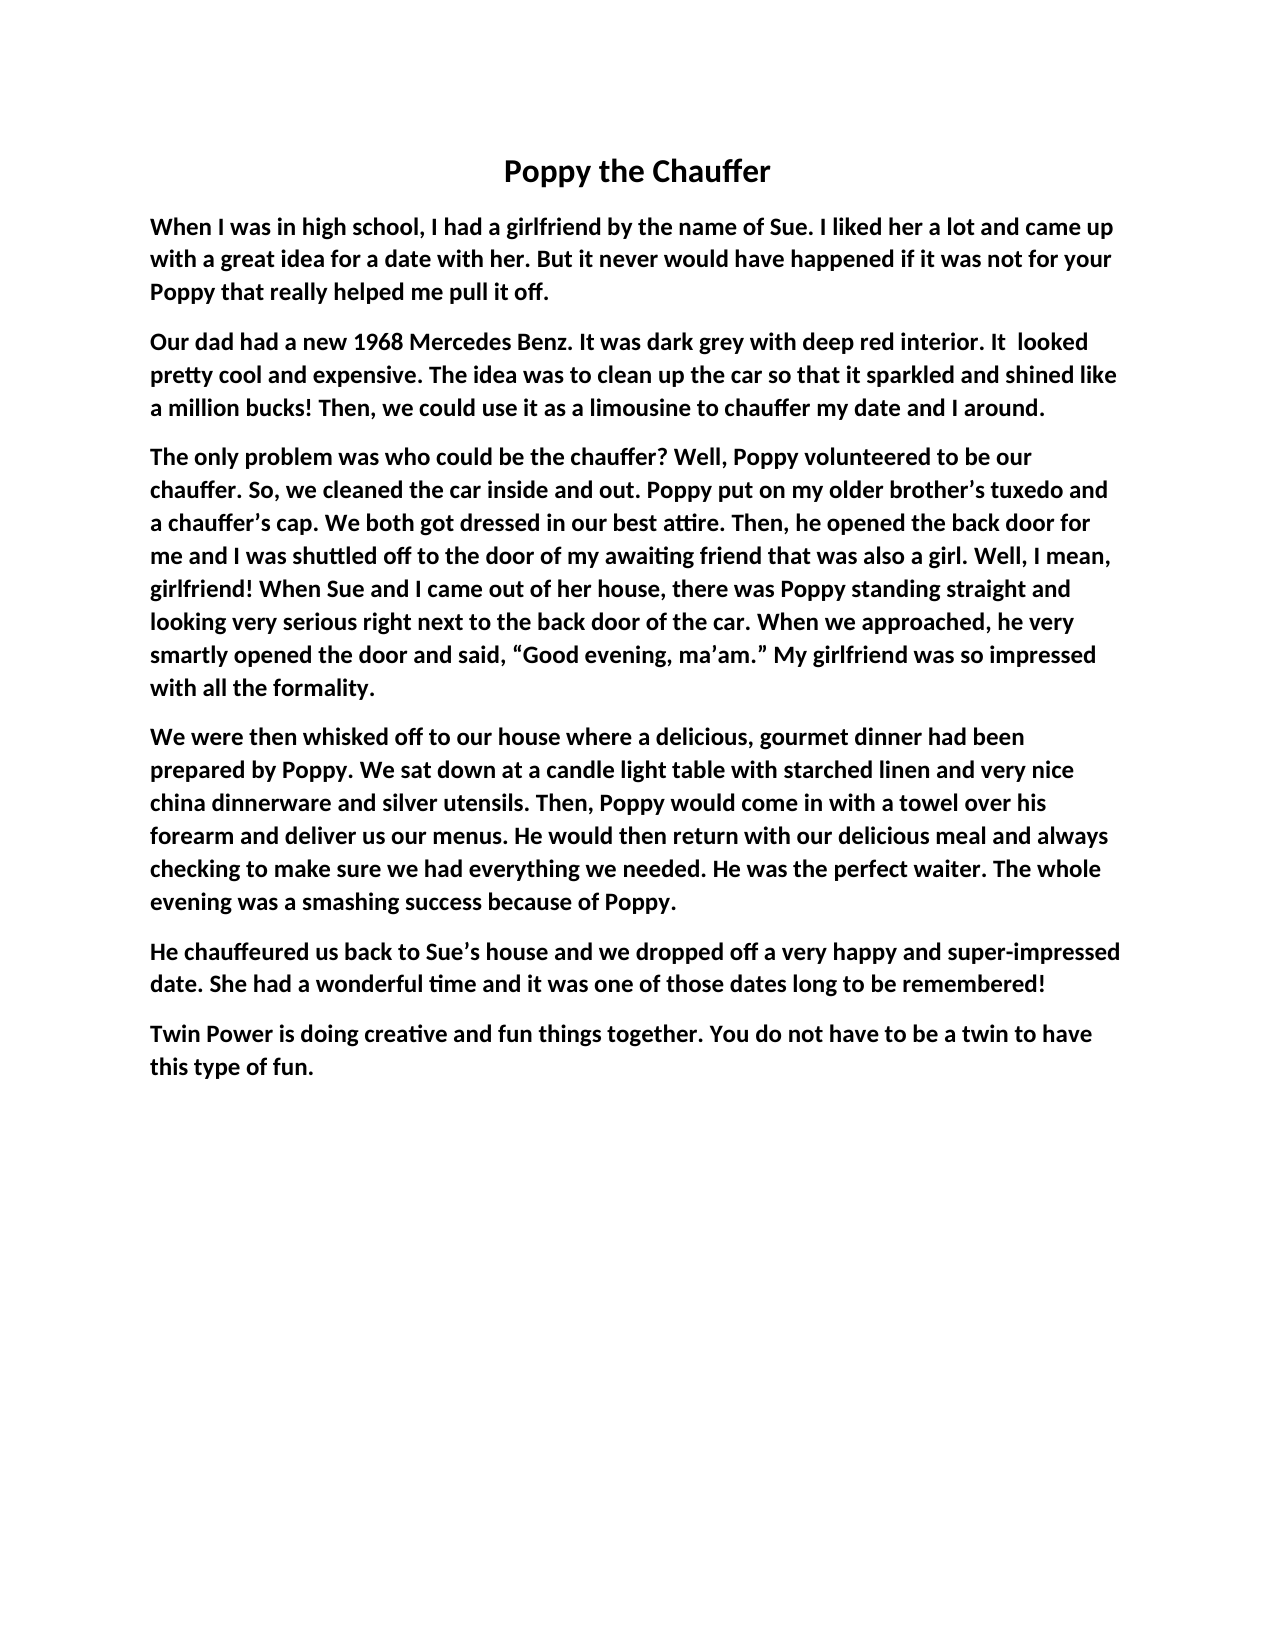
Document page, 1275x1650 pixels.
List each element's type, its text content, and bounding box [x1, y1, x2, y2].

text Twin Power is doing creative and fun things together. You do not have to be a twin to have this type of fun. [150, 1018, 1125, 1082]
text The only problem was who could be the chauffer? Well, Poppy volunteered to be our chauffer. So, we cleaned the car inside and out. Poppy put on my older brother’s tuxedo and a chauffer’s cap. We both got dressed in our best attire. Then, he opened the back door for me and I was shuttled off to the door of my awaiting friend that was also a girl. Well, I mean, girlfriend! When Sue and I came out of her house, there was Poppy standing straight and looking very serious right next to the back door of the car. When we approached, he very smartly opened the door and said, “Good evening, ma’am.” My girlfriend was so impressed with all the formality. [150, 441, 1125, 702]
text When I was in high school, I had a girlfriend by the name of Sue. I liked her a lot and came up with a great idea for a date with her. But it never would have happened if it was not for your Poppy that really helped me pull it off. [150, 211, 1125, 307]
text He chauffeured us back to Sue’s house and we dropped off a very happy and super-impressed date. She had a wonderful time and it was one of those dates long to be remembered! [150, 936, 1125, 999]
text We were then whisked off to our house where a delicious, gourmet dinner had been prepared by Poppy. We sat down at a candle light table with starched linen and very nice china dinnerware and silver utensils. Then, Poppy would come in with a towel over his forearm and deliver us our menus. He would then return with our delicious meal and always checking to make sure we had everything we needed. He was the perfect waiter. The whole evening was a smashing success because of Poppy. [150, 721, 1125, 917]
text Our dad had a new 1968 Mercedes Benz. It was dark grey with deep red interior. It looked pretty cool and expensive. The idea was to clean up the car so that it sparkled and shined like a million bucks! Then, we could use it as a limousine to chauffer my date and I around. [150, 326, 1125, 422]
text Poppy the Chauffer [150, 150, 1125, 191]
